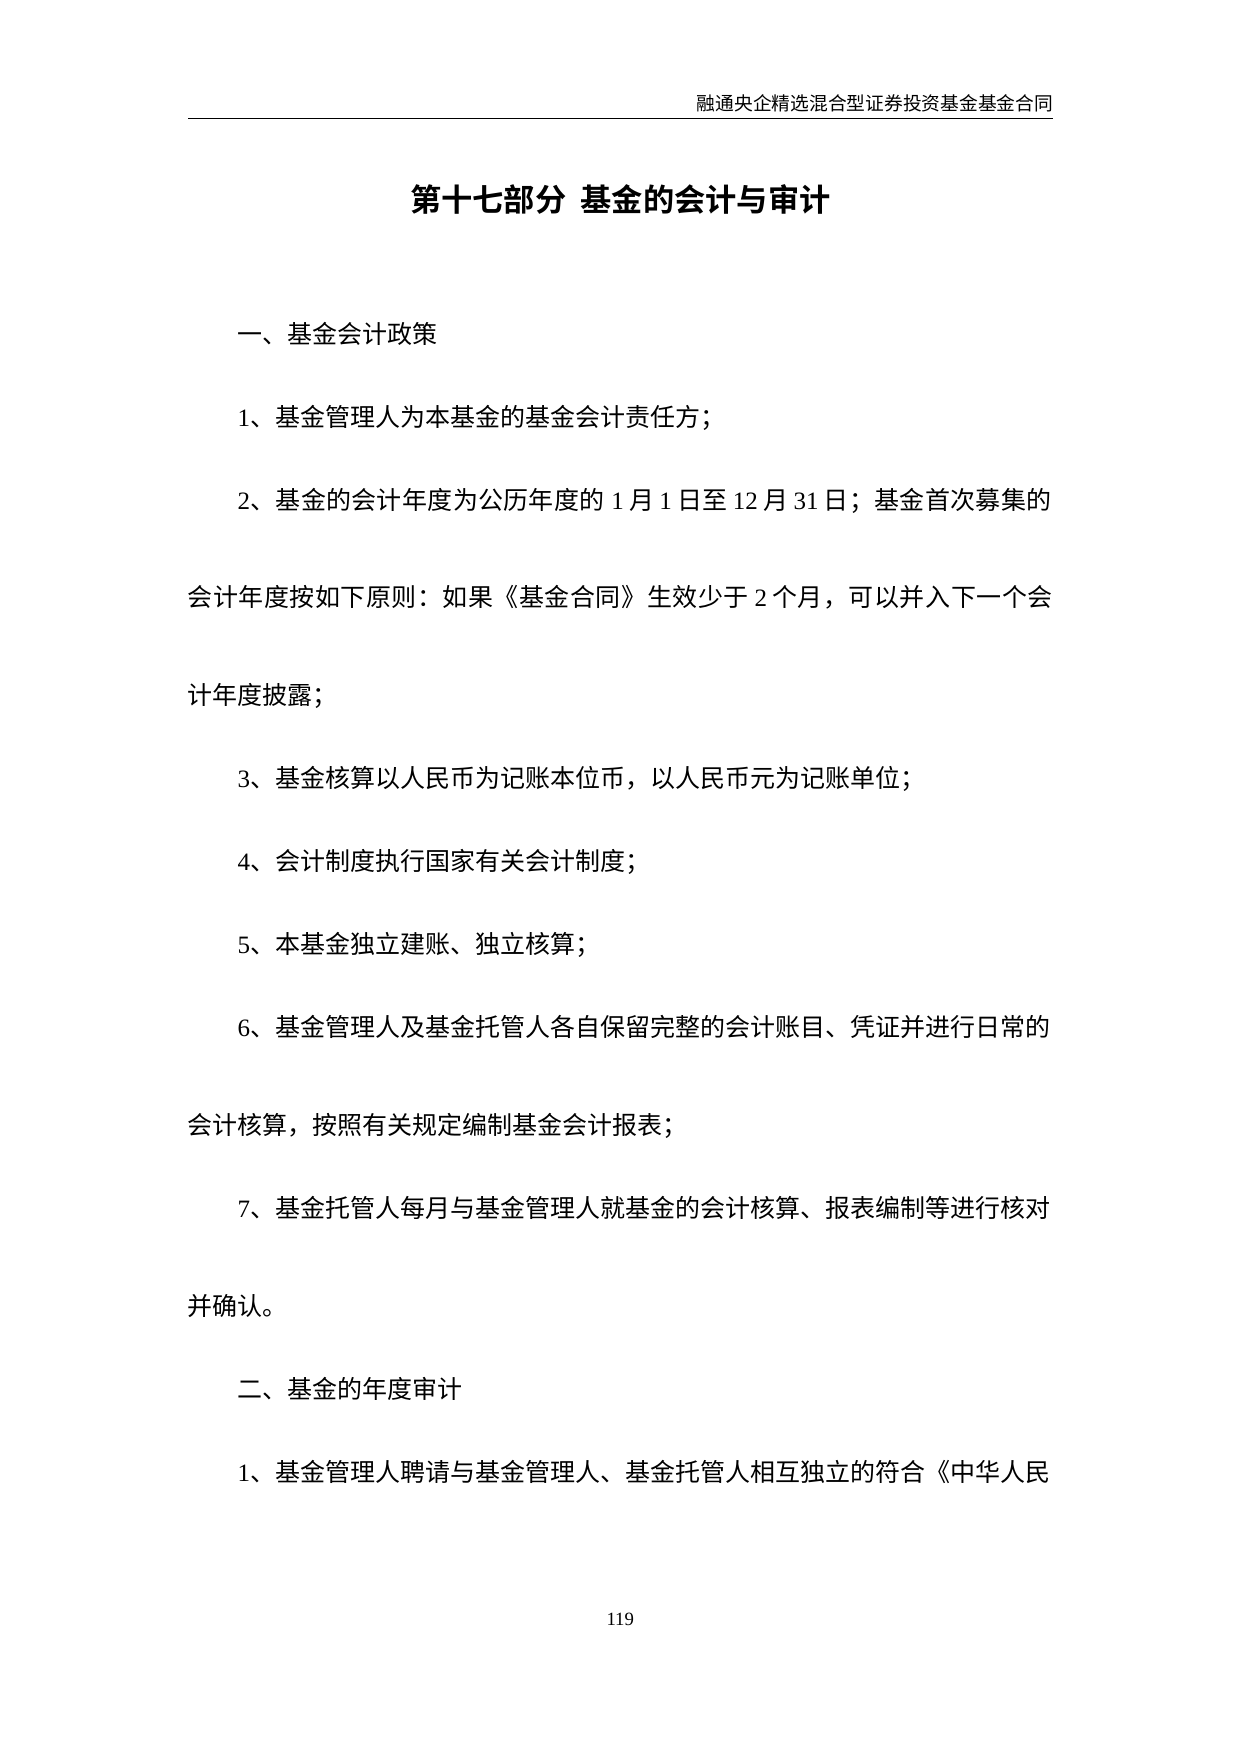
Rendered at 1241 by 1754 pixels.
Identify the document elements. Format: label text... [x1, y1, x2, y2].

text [187, 1438, 1053, 1503]
text 4、会计制度执行国家有关会计制度； [187, 827, 1053, 892]
text 2、基金的会计年度为公历年度的1月1日至12月31日；基金首次募集的会计年度按如下原则：如果《基金合同》生效少于2个月，可以并入下一个会计年度披露； [187, 466, 1053, 726]
text 3、基金核算以人民币为记账本位币，以人民币元为记账单位； [187, 744, 1053, 809]
text 二、基金的年度审计 [187, 1355, 1053, 1420]
subtitle 第十七部分 基金的会计与审计 [187, 165, 1053, 230]
text 1、基金管理人为本基金的基金会计责任方； [187, 383, 1053, 448]
text 7、基金托管人每月与基金管理人就基金的会计核算、报表编制等进行核对并确认。 [187, 1174, 1053, 1337]
text 5、本基金独立建账、独立核算； [187, 910, 1053, 975]
text 6、基金管理人及基金托管人各自保留完整的会计账目、凭证并进行日常的会计核算，按照有关规定编制基金会计报表； [187, 993, 1053, 1156]
text 一、基金会计政策 [187, 300, 1053, 365]
